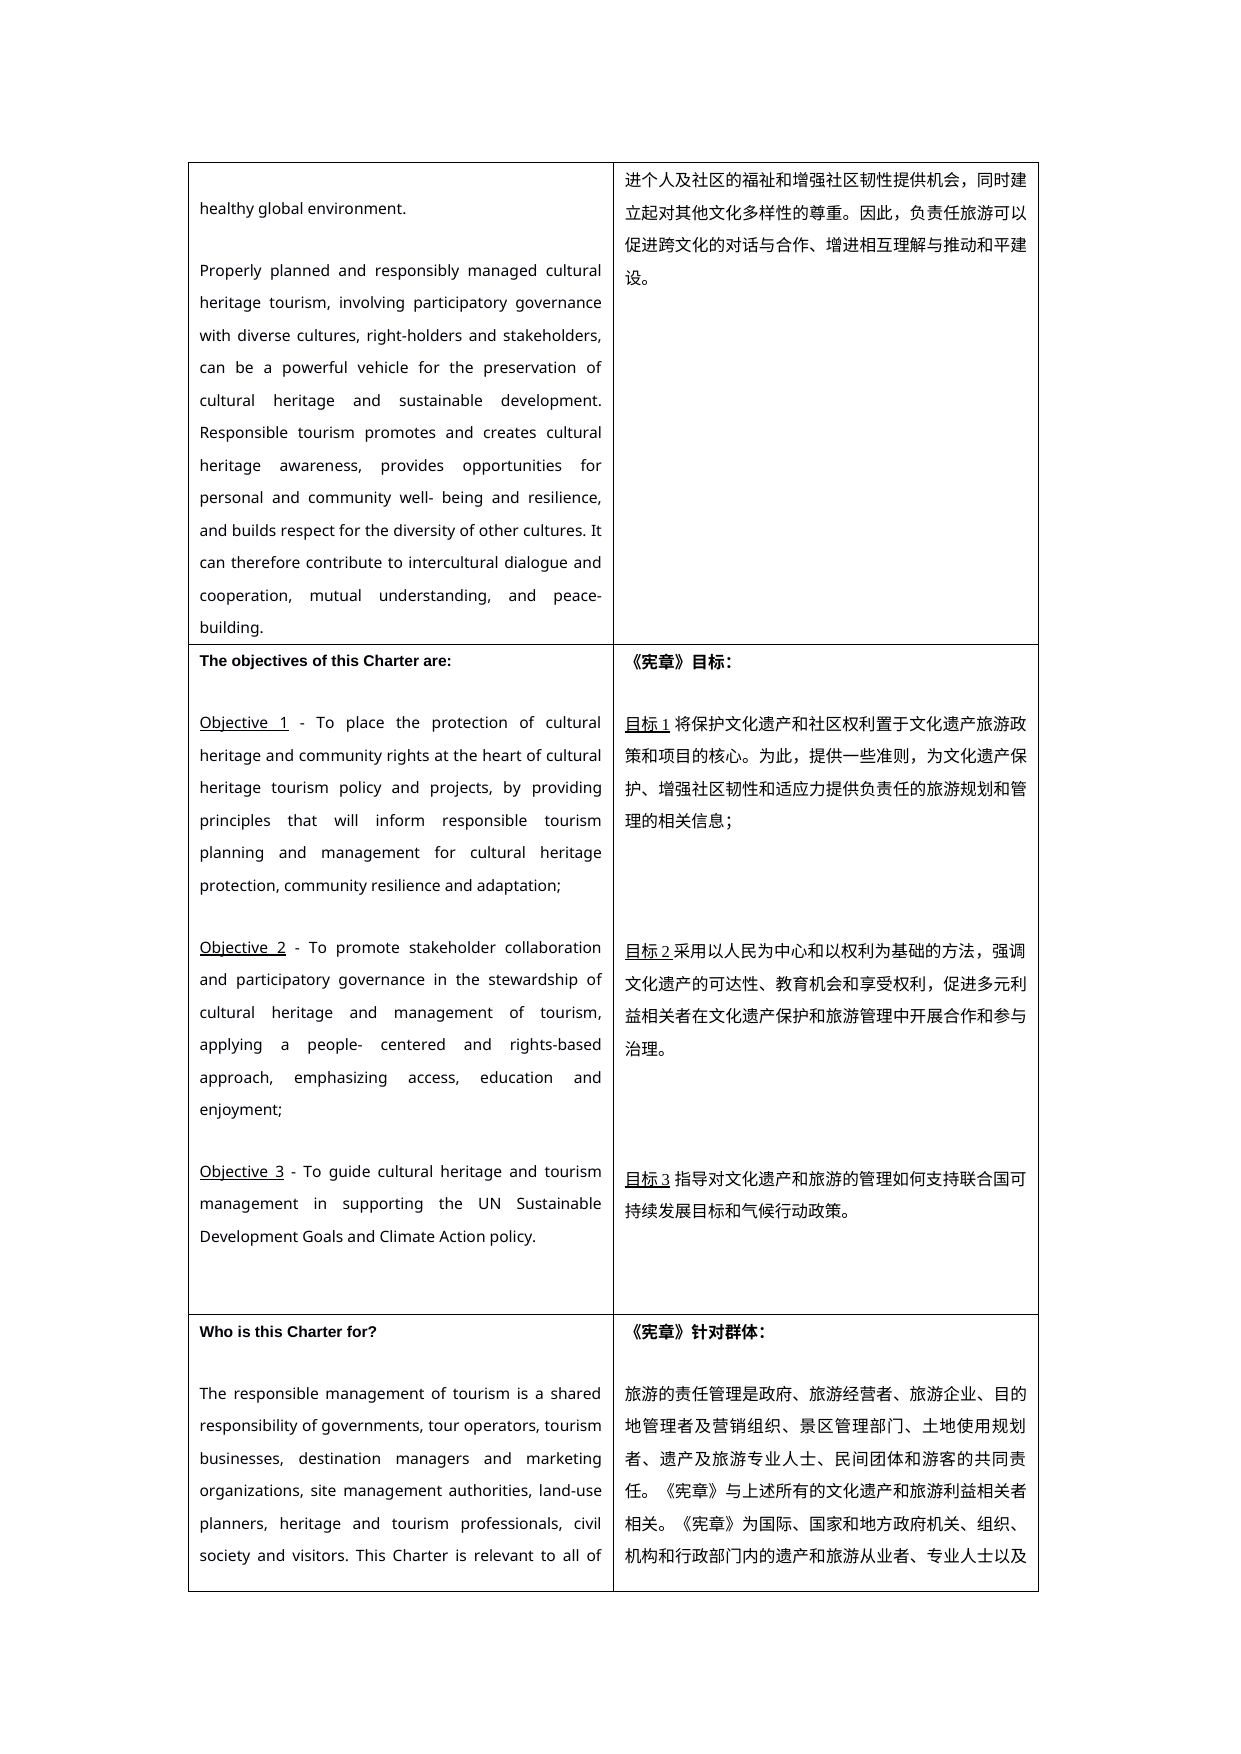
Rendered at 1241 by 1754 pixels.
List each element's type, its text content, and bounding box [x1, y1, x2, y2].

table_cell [189, 163, 613, 644]
table_cell 《宪章》目标： 目标1 将保护文化遗产和社区权利置于文化遗产旅游政策和项目的核心。为此，提供一些准则，为文化遗产保护、增强社区韧性和适应力提供负责任的旅游规划和管理的相关信息； 目标2采用以人民为中心和以权利为基础的方法，强调文化遗产的可达性、教育机会和享受权利，促进多元利益相关者在文化遗产保护和旅游管理中开展合作和参与治理。 目标3 指导对文化遗产和旅游的管理如何支持联合国可持续发展目标和气候行动政策。 [614, 645, 1038, 1314]
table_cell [189, 1315, 613, 1591]
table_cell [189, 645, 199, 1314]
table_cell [614, 1315, 1038, 1591]
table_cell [614, 163, 1038, 644]
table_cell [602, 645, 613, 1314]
